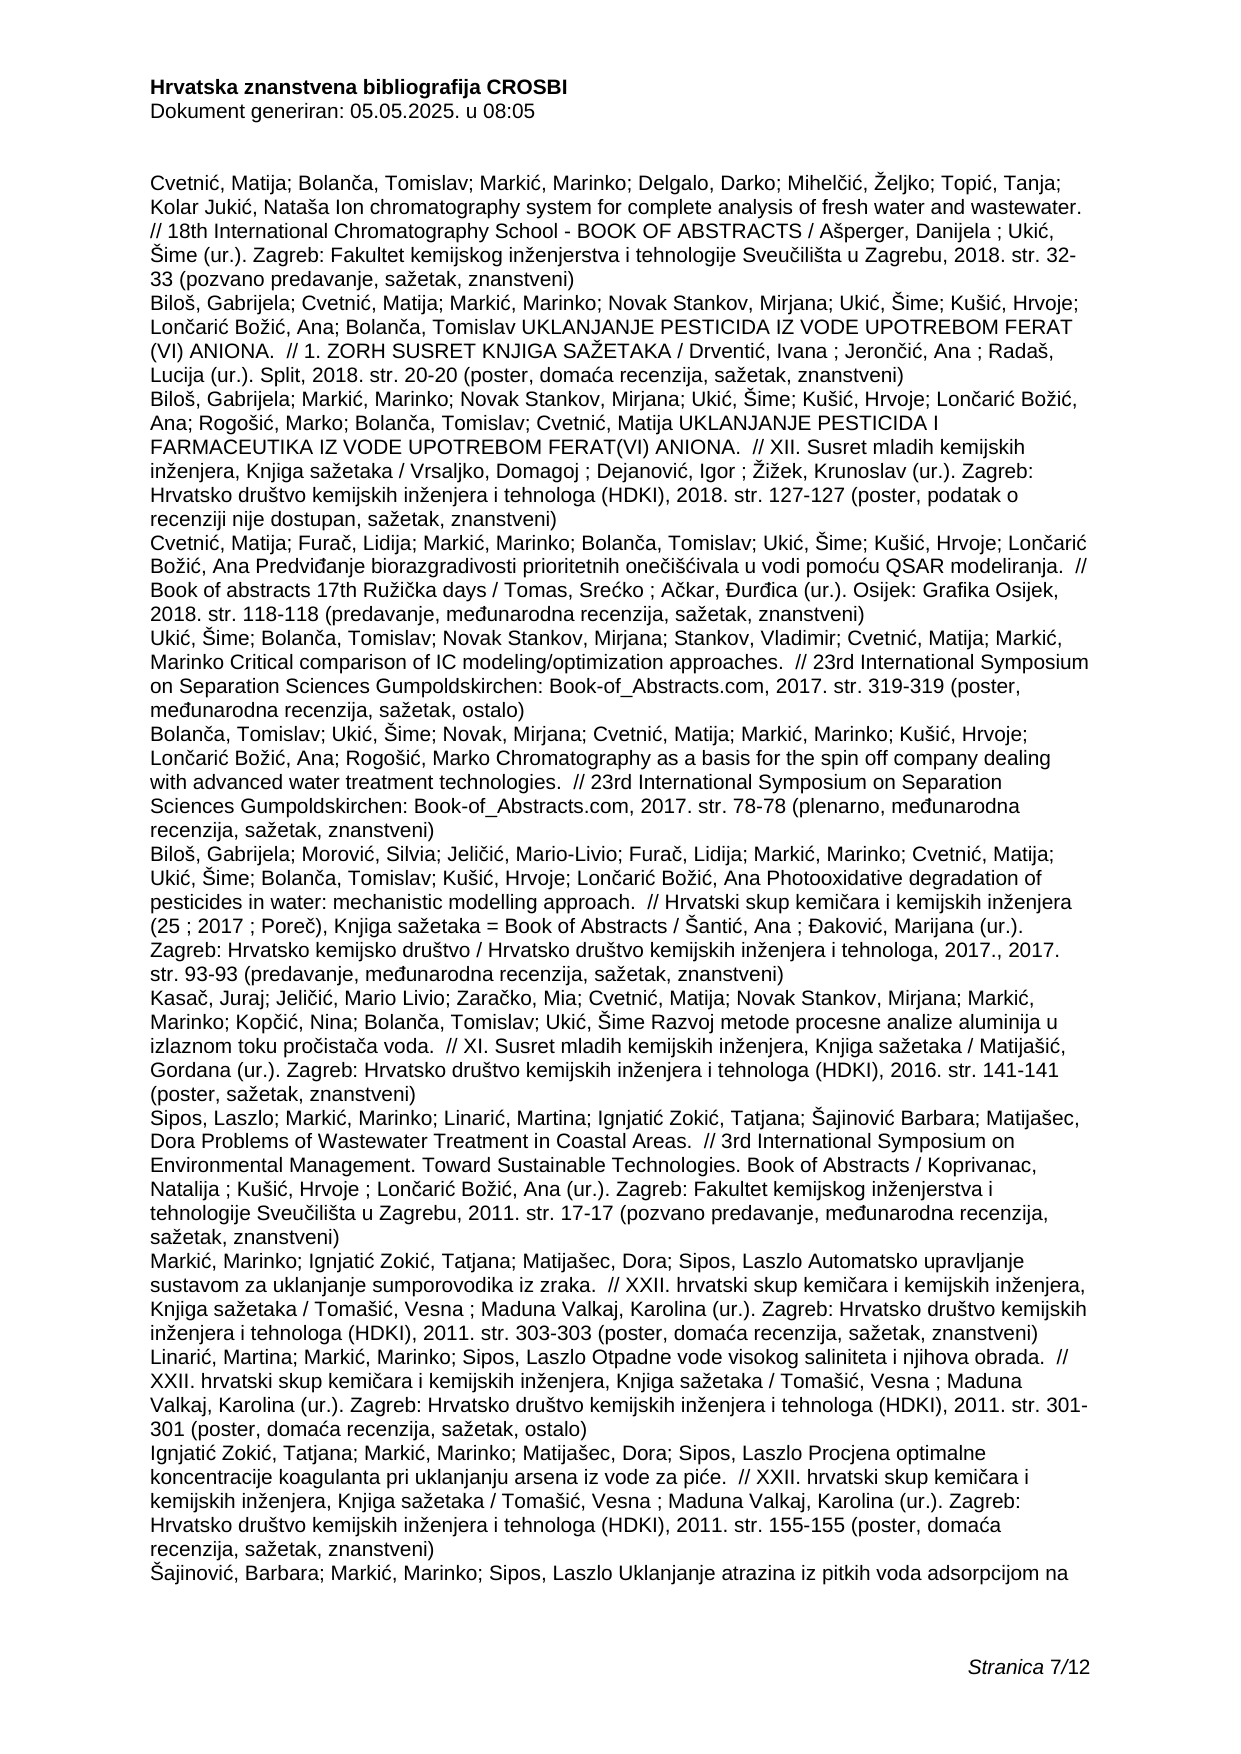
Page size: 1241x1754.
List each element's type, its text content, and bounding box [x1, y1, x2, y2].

text Ignjatić Zokić, Tatjana; Markić, Marinko; Matijašec, Dora; Sipos, Laszlo [150, 1441, 1090, 1561]
text Sipos, Laszlo; Markić, Marinko; Linarić, Martina; Ignjatić Zokić, Tatjana; Šajinović Barbara; Matijašec, Dora [150, 1105, 1090, 1249]
text Biloš, Gabrijela; Cvetnić, Matija; Markić, Marinko; Novak Stankov, Mirjana; Ukić, Šime; Kušić, Hrvoje; Lončarić Božić, Ana; Bolanča, Tomislav [150, 291, 1090, 387]
text Linarić, Martina; Markić, Marinko; Sipos, Laszlo [150, 1345, 1090, 1441]
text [150, 1561, 1090, 1584]
text Biloš, Gabrijela; Morović, Silvia; Jeličić, Mario-Livio; Furač, Lidija; Markić, Marinko; Cvetnić, Matija; Ukić, Šime; Bolanča, Tomislav; Kušić, Hrvoje; Lončarić Božić, Ana [150, 842, 1090, 986]
text Cvetnić, Matija; Bolanča, Tomislav; Markić, Marinko; Delgalo, Darko; Mihelčić, Željko; Topić, Tanja; Kolar Jukić, Nataša [150, 171, 1090, 291]
text Biloš, Gabrijela; Markić, Marinko; Novak Stankov, Mirjana; Ukić, Šime; Kušić, Hrvoje; Lončarić Božić, Ana; Rogošić, Marko; Bolanča, Tomislav; Cvetnić, Matija [150, 387, 1090, 530]
text Bolanča, Tomislav; Ukić, Šime; Novak, Mirjana; Cvetnić, Matija; Markić, Marinko; Kušić, Hrvoje; Lončarić Božić, Ana; Rogošić, Marko [150, 722, 1090, 842]
text Cvetnić, Matija; Furač, Lidija; Markić, Marinko; Bolanča, Tomislav; Ukić, Šime; Kušić, Hrvoje; Lončarić Božić, Ana [150, 530, 1090, 626]
text Markić, Marinko; Ignjatić Zokić, Tatjana; Matijašec, Dora; Sipos, Laszlo [150, 1249, 1090, 1345]
text Ukić, Šime; Bolanča, Tomislav; Novak Stankov, Mirjana; Stankov, Vladimir; Cvetnić, Matija; Markić, Marinko [150, 626, 1090, 722]
text Kasač, Juraj; Jeličić, Mario Livio; Zaračko, Mia; Cvetnić, Matija; Novak Stankov, Mirjana; Markić, Marinko; Kopčić, Nina; Bolanča, Tomislav; Ukić, Šime [150, 986, 1090, 1105]
